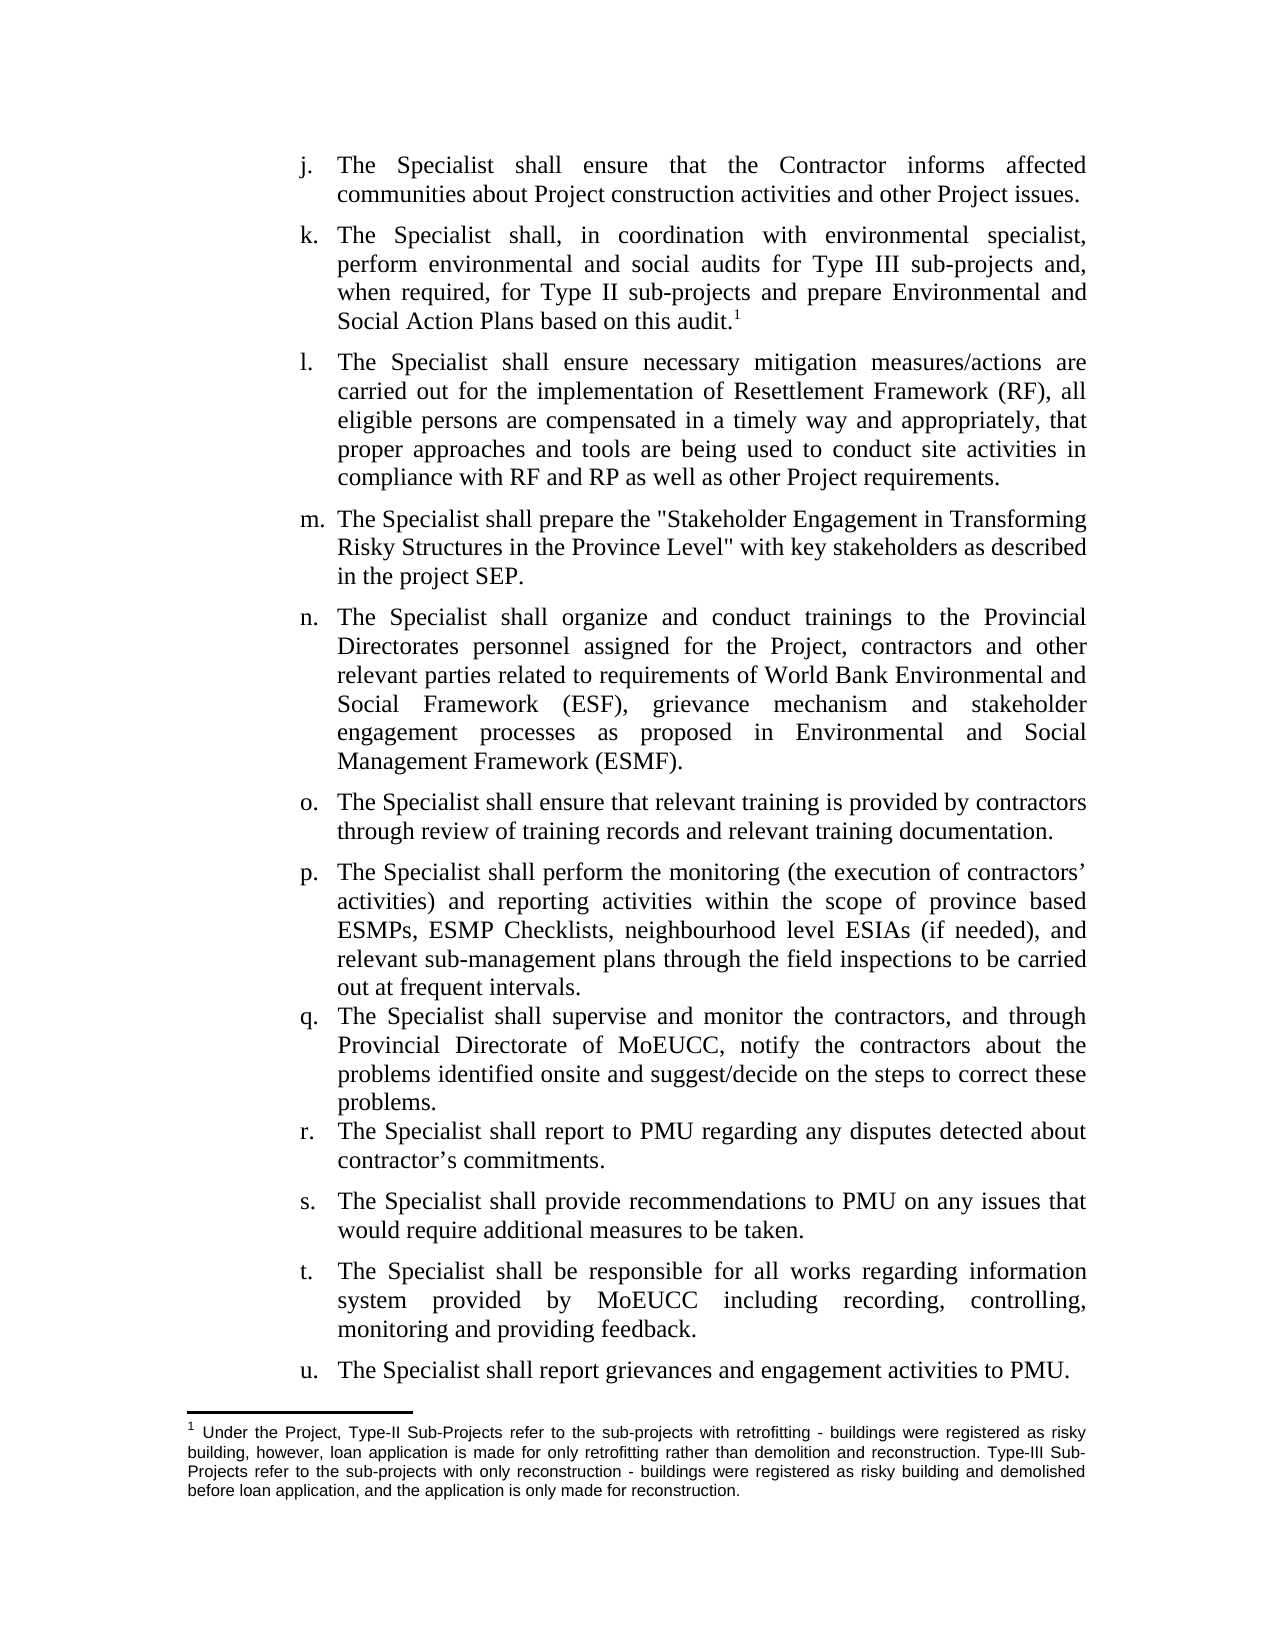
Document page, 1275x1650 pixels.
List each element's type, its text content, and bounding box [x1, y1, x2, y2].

list The Specialist shall supervise and monitor the contractors, and through Provincial Directorate of MoEUCC, notify the contractors about the problems identified onsite and suggest/decide on the steps to correct these problems. [300, 1001, 1087, 1116]
list The Specialist shall prepare the "Stakeholder Engagement in Transforming Risky Structures in the Province Level" with key stakeholders as described in the project SEP. [300, 504, 1087, 590]
list The Specialist shall ensure necessary mitigation measures/actions are carried out for the implementation of Resettlement Framework (RF), all eligible persons are compensated in a timely way and appropriately, that proper approaches and tools are being used to conduct site activities in compliance with RF and RP as well as other Project requirements. [300, 347, 1087, 491]
list The Specialist shall ensure that the Contractor informs affected communities about Project construction activities and other Project issues. [300, 150, 1087, 207]
list The Specialist shall organize and conduct trainings to the Provincial Directorates personnel assigned for the Project, contractors and other relevant parties related to requirements of World Bank Environmental and Social Framework (ESF), grievance mechanism and stakeholder engagement processes as proposed in Environmental and Social Management Framework (ESMF). [300, 602, 1087, 775]
list The Specialist shall report grievances and engagement activities to PMU. [300, 1355, 1087, 1384]
list The Specialist shall perform the monitoring (the execution of contractors’ activities) and reporting activities within the scope of province based ESMPs, ESMP Checklists, neighbourhood level ESIAs (if needed), and relevant sub-management plans through the field inspections to be carried out at frequent intervals. [300, 857, 1087, 1001]
list The Specialist shall provide recommendations to PMU on any issues that would require additional measures to be taken. [300, 1186, 1087, 1244]
list The Specialist shall ensure that relevant training is provided by contractors through review of training records and relevant training documentation. [300, 787, 1087, 845]
list The Specialist shall be responsible for all works regarding information system provided by MoEUCC including recording, controlling, monitoring and providing feedback. [300, 1256, 1087, 1342]
list The Specialist shall, in coordination with environmental specialist, perform environmental and social audits for Type III sub-projects and, when required, for Type II sub-projects and prepare Environmental and Social Action Plans based on this audit. [300, 220, 1087, 335]
list The Specialist shall report to PMU regarding any disputes detected about contractor’s commitments. [300, 1116, 1087, 1174]
